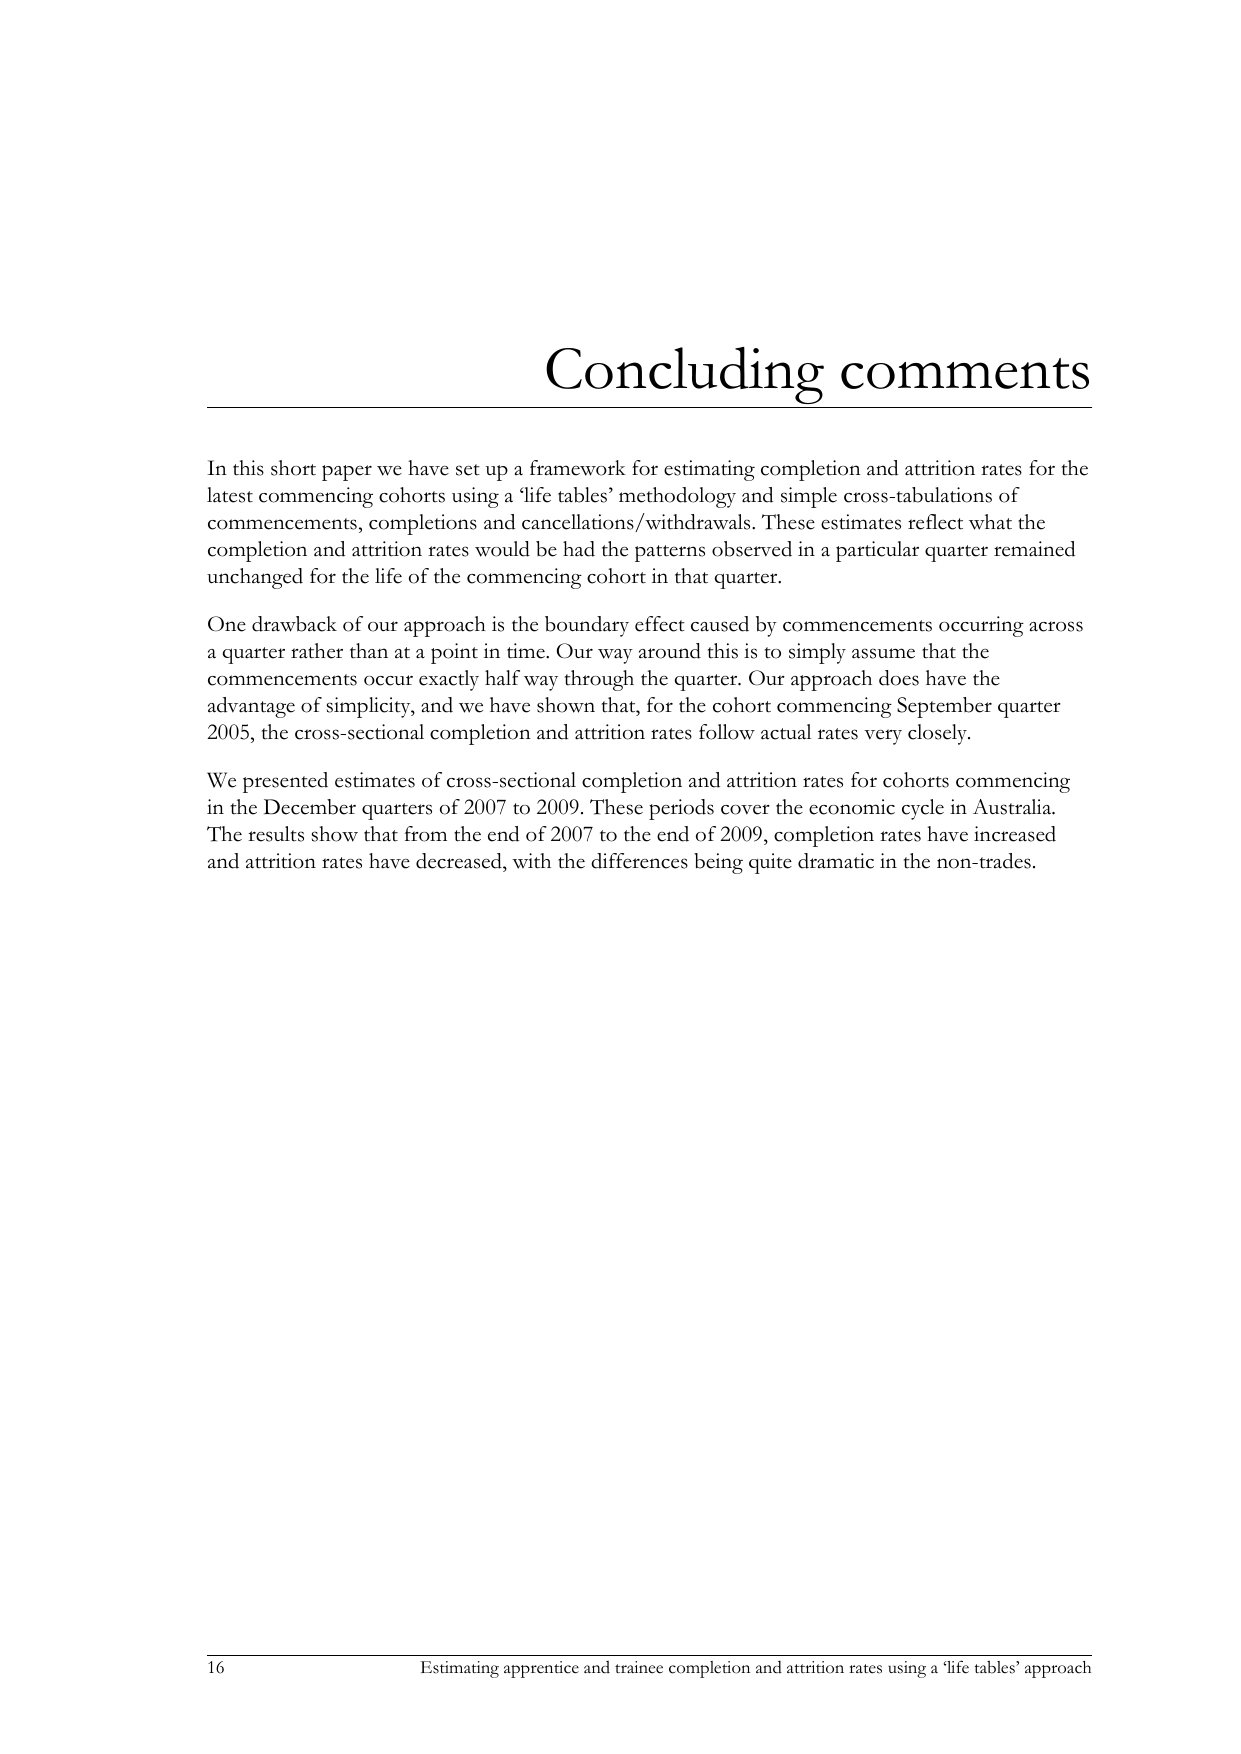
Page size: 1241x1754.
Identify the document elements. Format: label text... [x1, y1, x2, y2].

text In this short paper we have set up a framework for estimating completion and attrition rates for the latest commencing cohorts using a ‘life tables’ methodology and simple cross-tabulations of commencements, completions and cancellations/withdrawals. These estimates reflect what the completion and attrition rates would be had the patterns observed in a particular quarter remained unchanged for the life of the commencing cohort in that quarter. [207, 453, 1092, 589]
text We presented estimates of cross-sectional completion and attrition rates for cohorts commencing in the December quarters of 2007 to 2009. These periods cover the economic cycle in Australia. The results show that from the end of 2007 to the end of 2009, completion rates have increased and attrition rates have decreased, with the differences being quite dramatic in the non-trades. [207, 766, 1092, 874]
text One drawback of our approach is the boundary effect caused by commencements occurring across a quarter rather than at a point in time. Our way around this is to simply assume that the commencements occur exactly half way through the quarter. Our approach does have the advantage of simplicity, and we have shown that, for the cohort commencing September quarter 2005, the cross-sectional completion and attrition rates follow actual rates very closely. [207, 610, 1092, 745]
subtitle Concluding comments [207, 193, 1092, 407]
